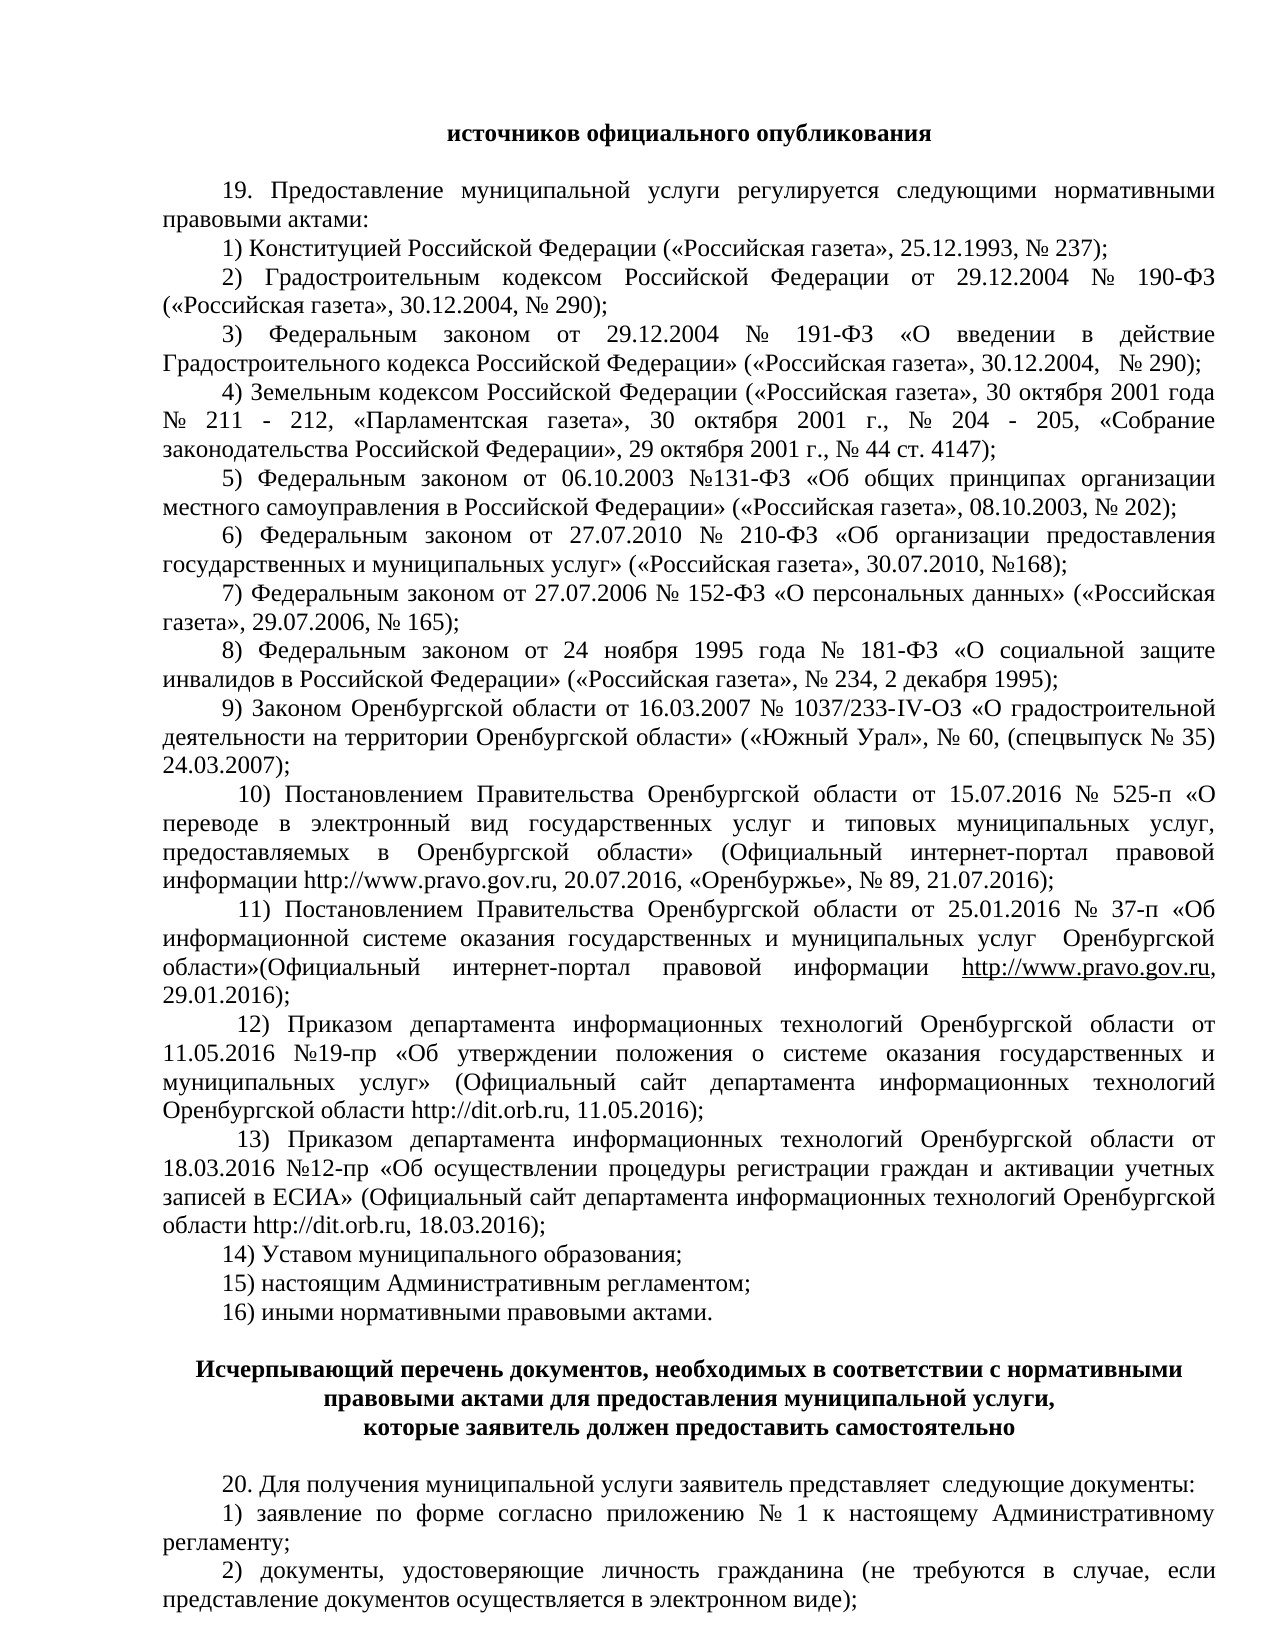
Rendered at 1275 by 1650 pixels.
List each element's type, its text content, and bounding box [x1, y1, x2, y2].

text 8) Федеральным законом от 24 ноября 1995 года № 181-ФЗ «О социальной защите инвалидов в Российской Федерации» («Российская газета», № 234, 2 декабря 1995); [162, 636, 1216, 693]
text Исчерпывающий перечень документов, необходимых в соответствии с нормативными правовыми актами для предоставления муниципальной услуги, [162, 1354, 1216, 1412]
text 2) Градостроительным кодексом Российской Федерации от 29.12.2004 № 190-ФЗ («Российская газета», 30.12.2004, № 290); [162, 262, 1216, 319]
text 14) Уставом муниципального образования; [162, 1239, 1216, 1268]
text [162, 118, 1216, 147]
text которые заявитель должен предоставить самостоятельно [162, 1412, 1216, 1441]
text 12) Приказом департамента информационных технологий Оренбургской области от 11.05.2016 №19-пр «Об утверждении положения о системе оказания государственных и муниципальных услуг» (Официальный сайт департамента информационных технологий Оренбургской области http://dit.orb.ru, 11.05.2016); [162, 1009, 1216, 1124]
text 7) Федеральным законом от 27.07.2006 № 152-ФЗ «О персональных данных» («Российская газета», 29.07.2006, № 165); [162, 578, 1216, 636]
text 10) Постановлением Правительства Оренбургской области от 15.07.2016 № 525-п «О переводе в электронный вид государственных услуг и типовых муниципальных услуг, предоставляемых в Оренбургской области» (Официальный интернет-портал правовой информации http://www.pravo.gov.ru, 20.07.2016, «Оренбуржье», № 89, 21.07.2016); [162, 779, 1216, 894]
text 9) Законом Оренбургской области от 16.03.2007 № 1037/233-IV-ОЗ «О градостроительной деятельности на территории Оренбургской области» («Южный Урал», № 60, (спецвыпуск № 35) 24.03.2007); [162, 693, 1216, 779]
text 5) Федеральным законом от 06.10.2003 №131-ФЗ «Об общих принципах организации местного самоуправления в Российской Федерации» («Российская газета», 08.10.2003, № 202); [162, 463, 1216, 521]
text 19. Предоставление муниципальной услуги регулируется следующими нормативными правовыми актами: [162, 176, 1216, 233]
text 4) Земельным кодексом Российской Федерации («Российская газета», 30 октября 2001 года № 211 - 212, «Парламентская газета», 30 октября 2001 г., № 204 - 205, «Собрание законодательства Российской Федерации», 29 октября 2001 г., № 44 ст. 4147); [162, 377, 1216, 463]
text 16) иными нормативными правовыми актами. [162, 1297, 1216, 1326]
text 1) Конституцией Российской Федерации («Российская газета», 25.12.1993, № 237); [162, 233, 1216, 262]
text 13) Приказом департамента информационных технологий Оренбургской области от 18.03.2016 №12-пр «Об осуществлении процедуры регистрации граждан и активации учетных записей в ЕСИА» (Официальный сайт департамента информационных технологий Оренбургской области http://dit.orb.ru, 18.03.2016); [162, 1124, 1216, 1239]
text 3) Федеральным законом от 29.12.2004 № 191-ФЗ «О введении в действие Градостроительного кодекса Российской Федерации» («Российская газета», 30.12.2004, № 290); [162, 319, 1216, 377]
text 1) заявление по форме согласно приложению № 1 к настоящему Административному регламенту; [162, 1498, 1216, 1556]
text 6) Федеральным законом от 27.07.2010 № 210-ФЗ «Об организации предоставления государственных и муниципальных услуг» («Российская газета», 30.07.2010, №168); [162, 521, 1216, 578]
text 2) документы, удостоверяющие личность гражданина (не требуются в случае, если представление документов осуществляется в электронном виде); [162, 1556, 1216, 1613]
text 11) Постановлением Правительства Оренбургской области от 25.01.2016 № 37-п «Об информационной системе оказания государственных и муниципальных услуг Оренбургской области»(Официальный интернет-портал правовой информации http://www.pravo.gov.ru, 29.01.2016); [162, 894, 1216, 1009]
text 15) настоящим Административным регламентом; [162, 1268, 1216, 1297]
text 20. Для получения муниципальной услуги заявитель представляет следующие документы: [162, 1469, 1216, 1498]
